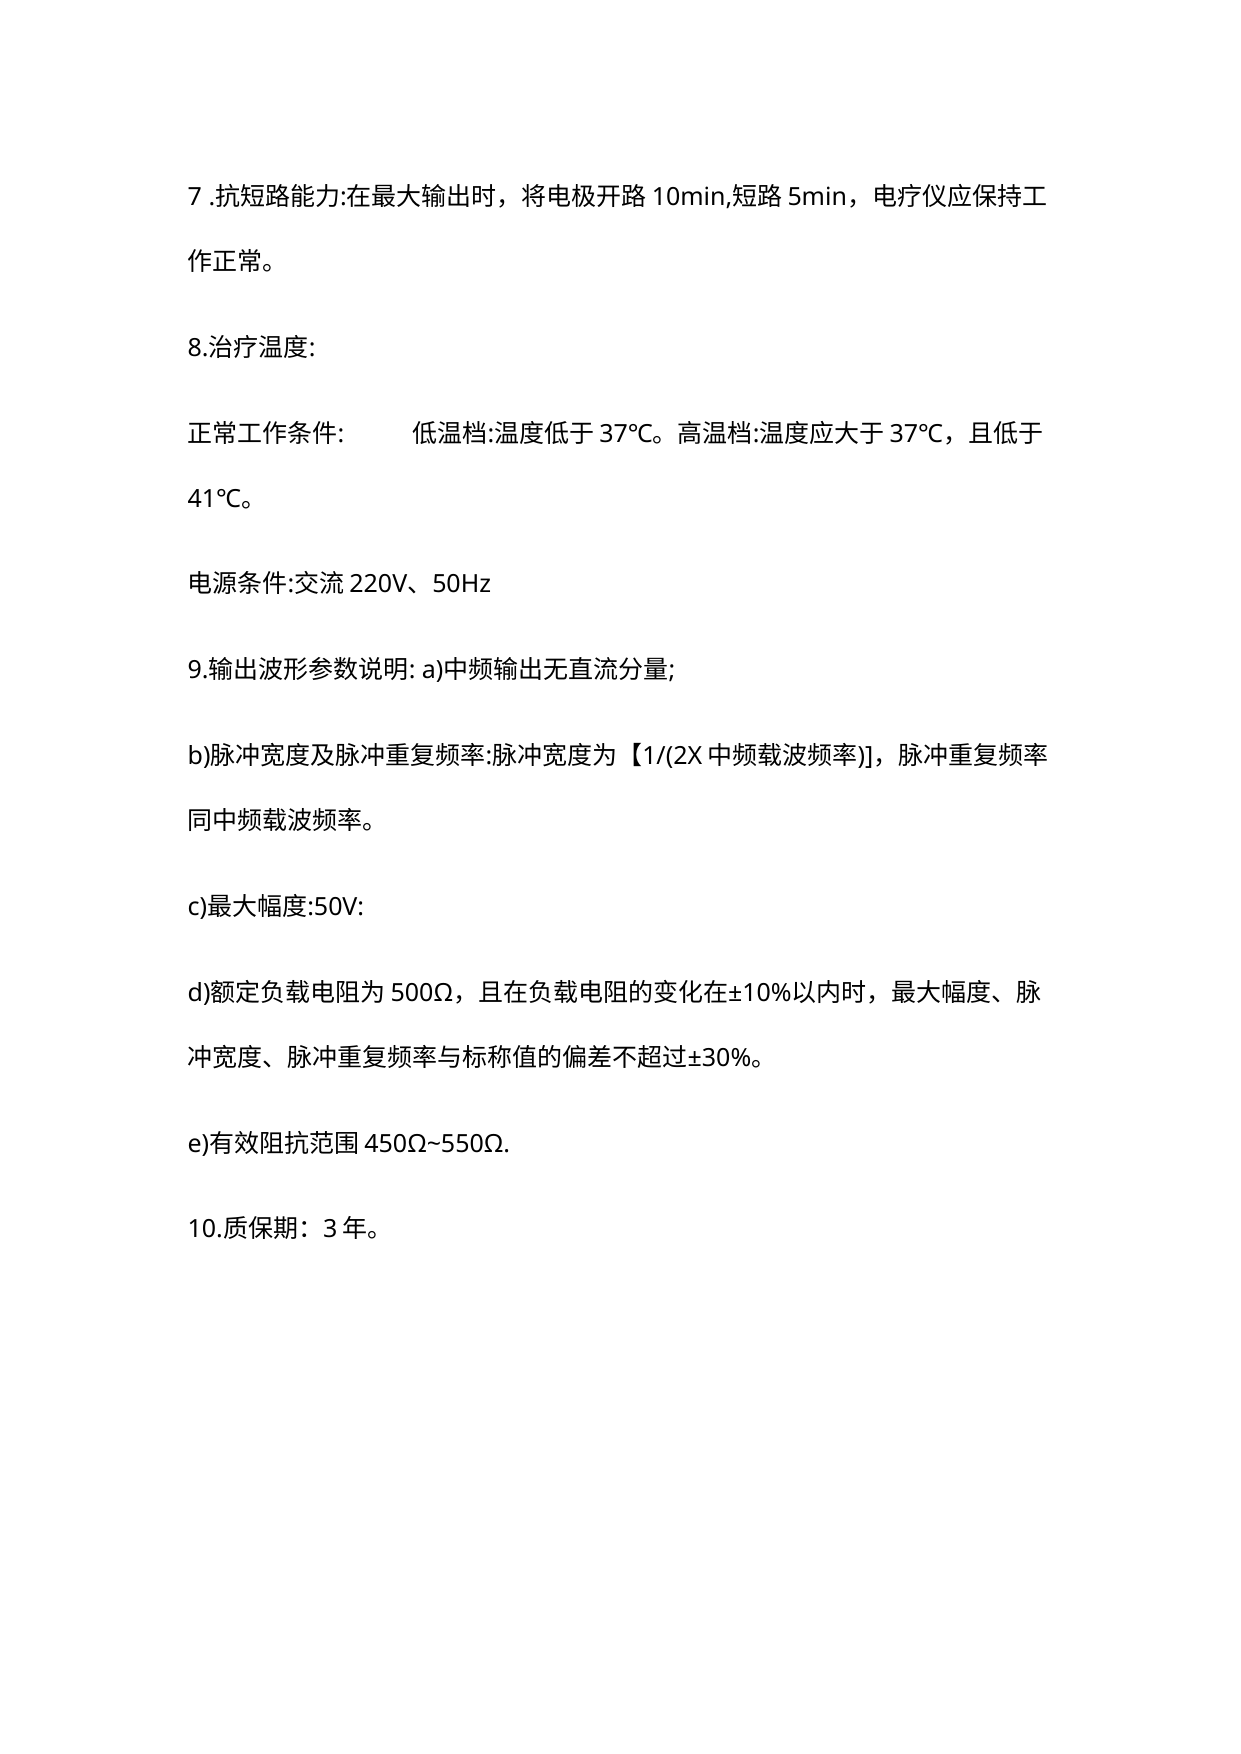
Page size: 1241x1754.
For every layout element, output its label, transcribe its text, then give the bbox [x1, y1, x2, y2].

text 电源条件:交流220V、50Hz [187, 549, 1053, 614]
text e)有效阻抗范围450Ω~550Ω. [187, 1109, 1053, 1174]
text 10.质保期：3年。 [187, 1194, 1053, 1259]
text 正常工作条件: 低温档:温度低于37℃。高温档:温度应大于37℃，且低于41℃。 [187, 399, 1053, 529]
text 8.治疗温度: [187, 313, 1053, 378]
text d)额定负载电阻为500Ω，且在负载电阻的变化在±10%以内时，最大幅度、脉冲宽度、脉冲重复频率与标称值的偏差不超过±30%。 [187, 958, 1053, 1088]
text c)最大幅度:50V: [187, 872, 1053, 937]
text b)脉冲宽度及脉冲重复频率:脉冲宽度为【1/(2X中频载波频率)]，脉冲重复频率同中频载波频率。 [187, 721, 1053, 851]
text 9.输出波形参数说明: a)中频输出无直流分量; [187, 635, 1053, 700]
text 7 .抗短路能力:在最大输出时，将电极开路10min,短路5min，电疗仪应保持工作正常。 [187, 162, 1053, 292]
